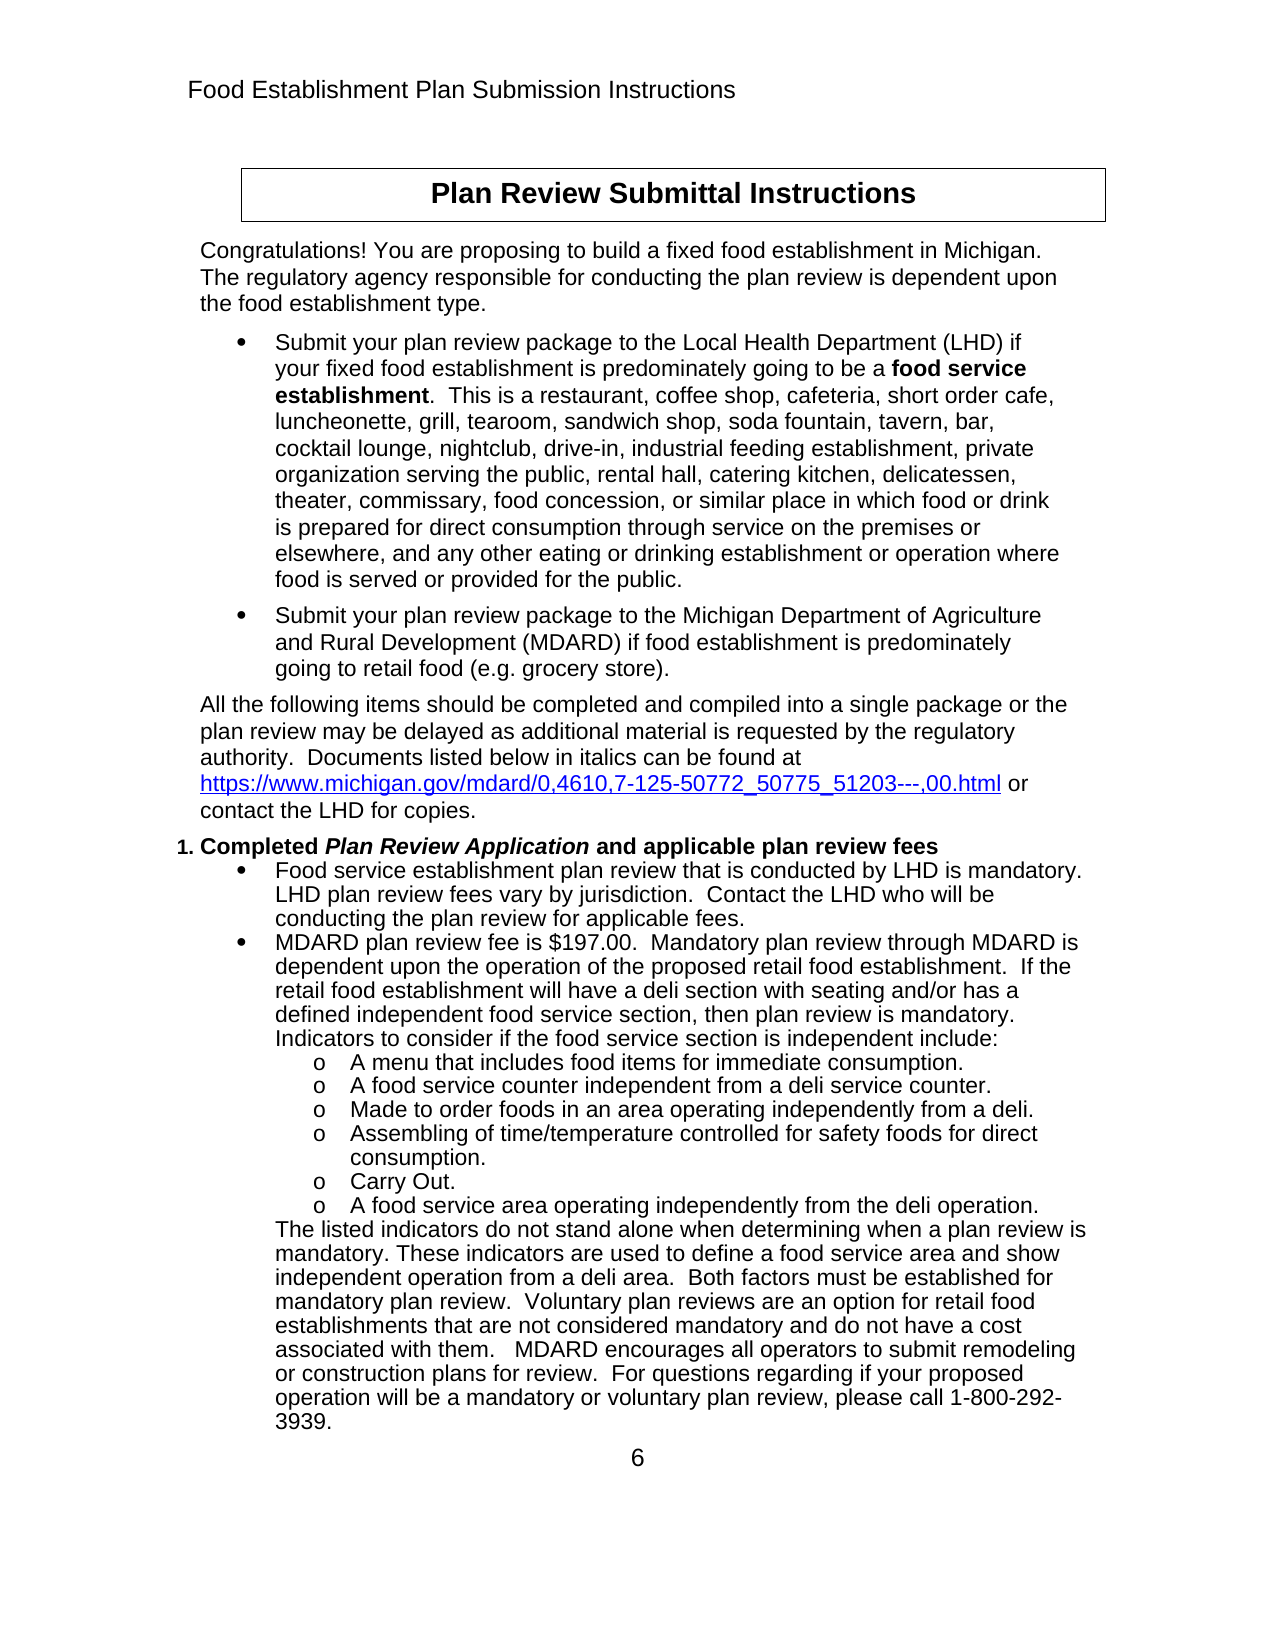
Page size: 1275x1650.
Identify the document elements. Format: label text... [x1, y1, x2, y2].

list A food service area operating independently from the deli operation. [312, 1194, 1087, 1218]
list Food service establishment plan review that is conducted by LHD is mandatory. LHD plan review fees vary by jurisdiction. Contact the LHD who will be conducting the plan review for applicable fees. [237, 859, 1087, 931]
list Completed Plan Review Application and applicable plan review fees [177, 833, 1072, 859]
list A food service counter independent from a deli service counter. [312, 1075, 1087, 1099]
list Submit your plan review package to the Michigan Department of Agriculture and Rural Development (MDARD) if food establishment is predominately going to retail food (e.g. grocery store). [237, 602, 1072, 681]
list Assembling of time/temperature controlled for safety foods for direct consumption. [312, 1123, 1087, 1171]
list MDARD plan review fee is $197.00. Mandatory plan review through MDARD is dependent upon the operation of the proposed retail food establishment. If the retail food establishment will have a deli section with seating and/or has a deﬁned independent food service section, then plan review is mandatory. Indicators to consider if the food service section is independent include: [237, 931, 1087, 1051]
list Submit your plan review package to the Local Health Department (LHD) if your fixed food establishment is predominately going to be a food service establishment. This is a restaurant, coffee shop, cafeteria, short order cafe, luncheonette, grill, tearoom, sandwich shop, soda fountain, tavern, bar, cocktail lounge, nightclub, drive-in, industrial feeding establishment, private organization serving the public, rental hall, catering kitchen, delicatessen, theater, commissary, food concession, or similar place in which food or drink is prepared for direct consumption through service on the premises or elsewhere, and any other eating or drinking establishment or operation where food is served or provided for the public. [237, 329, 1072, 593]
list Carry Out. [312, 1171, 1087, 1194]
text All the following items should be completed and compiled into a single package or the plan review may be delayed as additional material is requested by the regulatory authority. Documents listed below in italics can be found at https://www.michigan.gov/mdard/0,4610,7-125-50772_50775_51203---,00.html or contact the LHD for copies. [200, 691, 1072, 823]
text The listed indicators do not stand alone when determining when a plan review is mandatory. These indicators are used to deﬁne a food service area and show independent operation from a deli area. Both factors must be established for mandatory plan review. Voluntary plan reviews are an option for retail food establishments that are not considered mandatory and do not have a cost associated with them. MDARD encourages all operators to submit remodeling or construction plans for review. For questions regarding if your proposed operation will be a mandatory or voluntary plan review, please call 1-800-292-3939. [275, 1218, 1087, 1434]
list Made to order foods in an area operating independently from a deli. [312, 1099, 1087, 1123]
text Congratulations! You are proposing to build a fixed food establishment in Michigan. The regulatory agency responsible for conducting the plan review is dependent upon the food establishment type. [200, 237, 1072, 317]
list A menu that includes food items for immediate consumption. [312, 1051, 1087, 1075]
